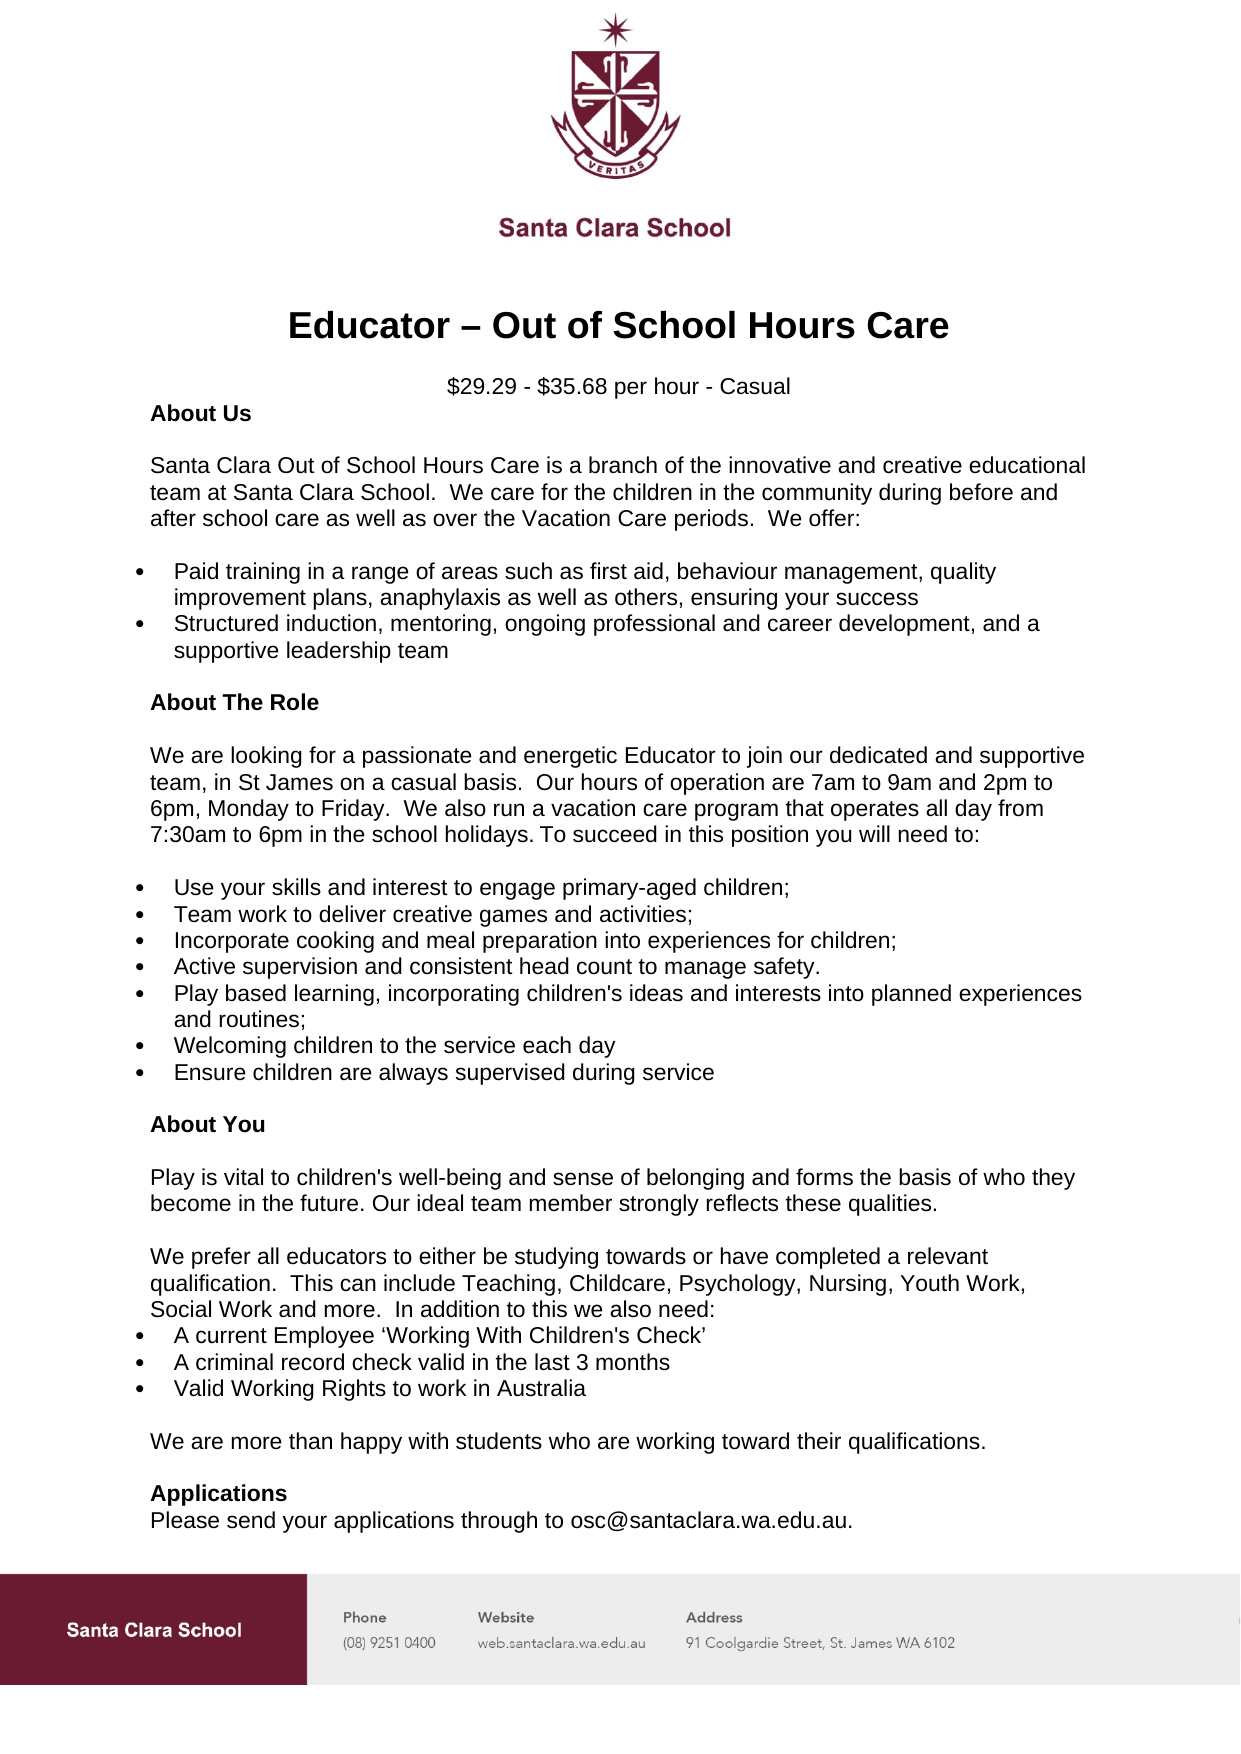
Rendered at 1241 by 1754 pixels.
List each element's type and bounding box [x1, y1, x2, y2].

picture [487, 7, 754, 246]
picture [0, 1573, 1241, 1685]
